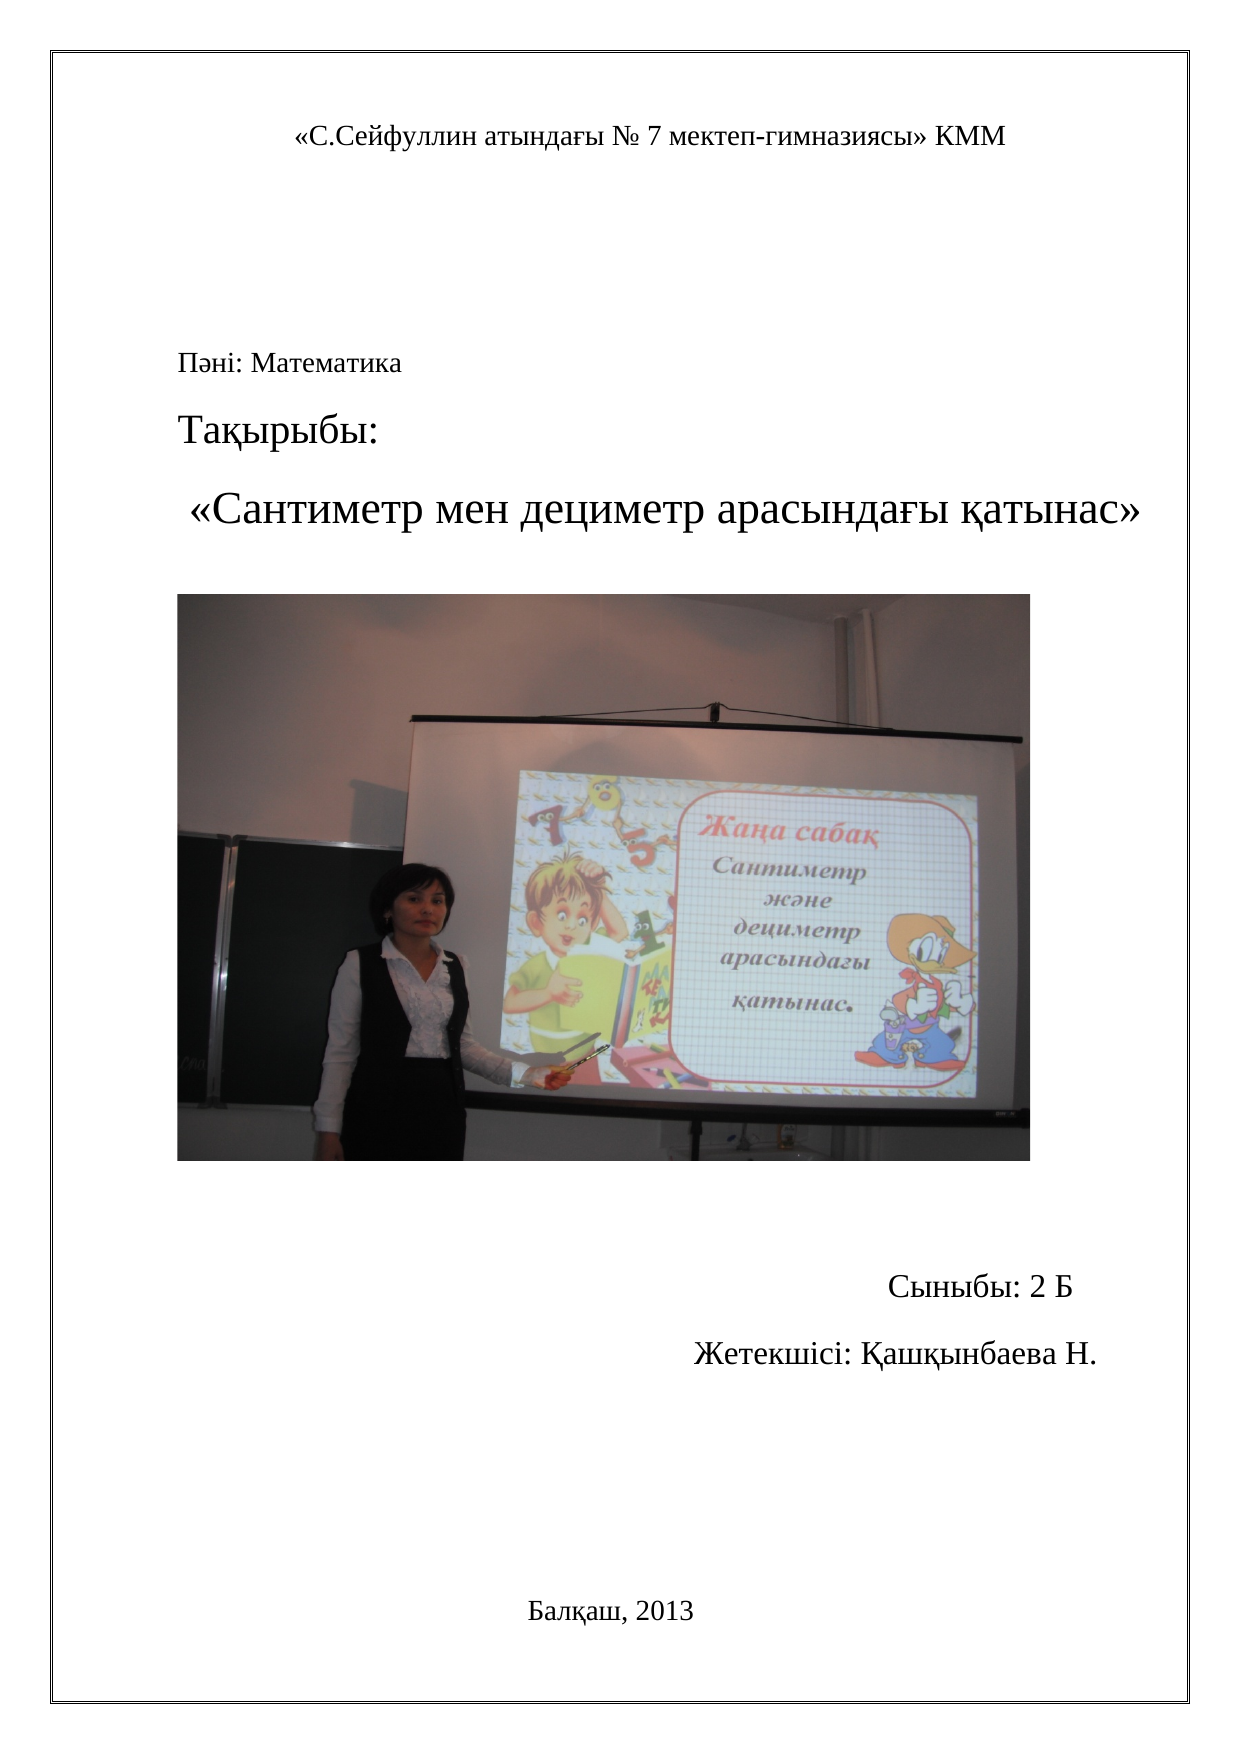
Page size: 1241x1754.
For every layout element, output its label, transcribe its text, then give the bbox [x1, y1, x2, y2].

text Жетекшісі: Қашқынбаева Н. [177, 1333, 1152, 1372]
text «С.Сейфуллин атындағы № 7 мектеп-гимназиясы» КММ [177, 118, 1152, 152]
text Тақырыбы: [177, 405, 1152, 453]
picture [177, 594, 1031, 1161]
text «Сантиметр мен дециметр арасындағы қатынас» [177, 481, 1152, 534]
text Пәні: Математика [177, 346, 1152, 379]
text Балқаш, 2013 [177, 1593, 1152, 1627]
text Сыныбы: 2 Б [177, 1266, 1152, 1305]
